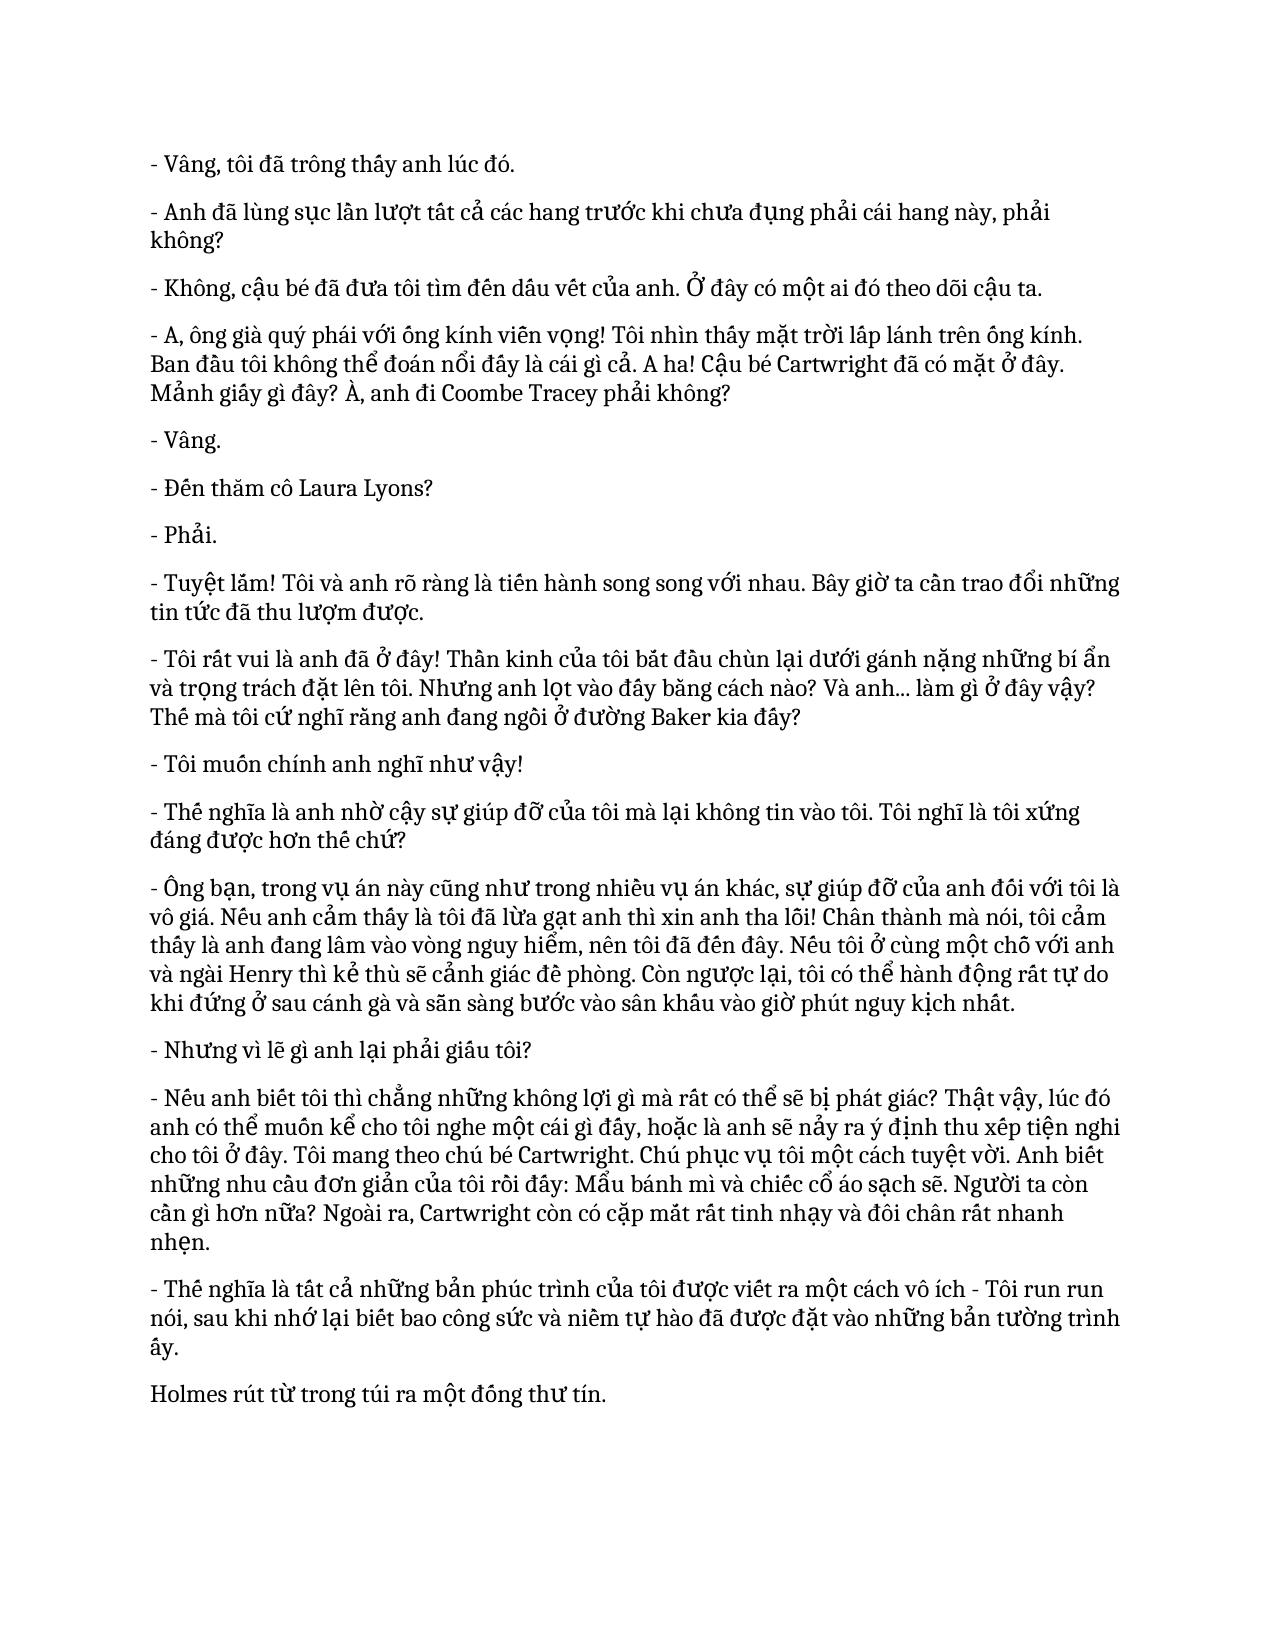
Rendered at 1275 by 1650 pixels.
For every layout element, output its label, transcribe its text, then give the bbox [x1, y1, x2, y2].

text - Nhưng vì lẽ gì anh lại phải giấu tôi? [150, 1036, 1125, 1065]
text - Nếu anh biết tôi thì chẳng những không lợi gì mà rất có thể sẽ bị phát giác? Thật vậy, lúc đó anh có thể muốn kể cho tôi nghe một cái gì đấy, hoặc là anh sẽ nảy ra ý định thu xếp tiện nghi cho tôi ở đây. Tôi mang theo chú bé Cartwright. Chú phục vụ tôi một cách tuyệt vời. Anh biết những nhu cầu đơn giản của tôi rồi đấy: Mẩu bánh mì và chiếc cổ áo sạch sẽ. Người ta còn cần gì hơn nữa? Ngoài ra, Cartwright còn có cặp mắt rất tinh nhạy và đôi chân rất nhanh nhẹn. [150, 1084, 1125, 1256]
text Holmes rút từ trong túi ra một đống thư tín. [150, 1380, 1125, 1409]
text - Tuyệt lắm! Tôi và anh rõ ràng là tiến hành song song với nhau. Bây giờ ta cần trao đổi những tin tức đã thu lượm được. [150, 569, 1125, 626]
text - A, ông già quý phái với ống kính viễn vọng! Tôi nhìn thấy mặt trời lấp lánh trên ống kính. Ban đầu tôi không thể đoán nổi đấy là cái gì cả. A ha! Cậu bé Cartwright đã có mặt ở đây. Mảnh giấy gì đây? À, anh đi Coombe Tracey phải không? [150, 321, 1125, 407]
text - Không, cậu bé đã đưa tôi tìm đến dấu vết của anh. Ở đây có một ai đó theo dõi cậu ta. [150, 274, 1125, 302]
text - Đến thăm cô Laura Lyons? [150, 474, 1125, 502]
text - Ông bạn, trong vụ án này cũng như trong nhiều vụ án khác, sự giúp đỡ của anh đối với tôi là vô giá. Nếu anh cảm thấy là tôi đã lừa gạt anh thì xin anh tha lỗi! Chân thành mà nói, tôi cảm thấy là anh đang lâm vào vòng nguy hiểm, nên tôi đã đến đây. Nếu tôi ở cùng một chỗ với anh và ngài Henry thì kẻ thù sẽ cảnh giác đề phòng. Còn ngược lại, tôi có thể hành động rất tự do khi đứng ở sau cánh gà và sẵn sàng bước vào sân khấu vào giờ phút nguy kịch nhất. [150, 874, 1125, 1017]
text - Tôi muốn chính anh nghĩ như vậy! [150, 750, 1125, 779]
text - Thế nghĩa là anh nhờ cậy sự giúp đỡ của tôi mà lại không tin vào tôi. Tôi nghĩ là tôi xứng đáng được hơn thế chứ? [150, 797, 1125, 855]
text - Thế nghĩa là tất cả những bản phúc trình của tôi được viết ra một cách vô ích - Tôi run run nói, sau khi nhớ lại biết bao công sức và niềm tự hào đã được đặt vào những bản tường trình ấy. [150, 1275, 1125, 1361]
text - Vâng, tôi đã trông thấy anh lúc đó. [150, 150, 1125, 179]
text - Vâng. [150, 426, 1125, 455]
text - Anh đã lùng sục lần lượt tất cả các hang trước khi chưa đụng phải cái hang này, phải không? [150, 197, 1125, 255]
text - Phải. [150, 521, 1125, 550]
text - Tôi rất vui là anh đã ở đây! Thần kinh của tôi bắt đầu chùn lại dưới gánh nặng những bí ẩn và trọng trách đặt lên tôi. Nhưng anh lọt vào đấy bằng cách nào? Và anh... làm gì ở đây vậy? Thế mà tôi cứ nghĩ rằng anh đang ngồi ở đường Baker kia đấy? [150, 645, 1125, 731]
